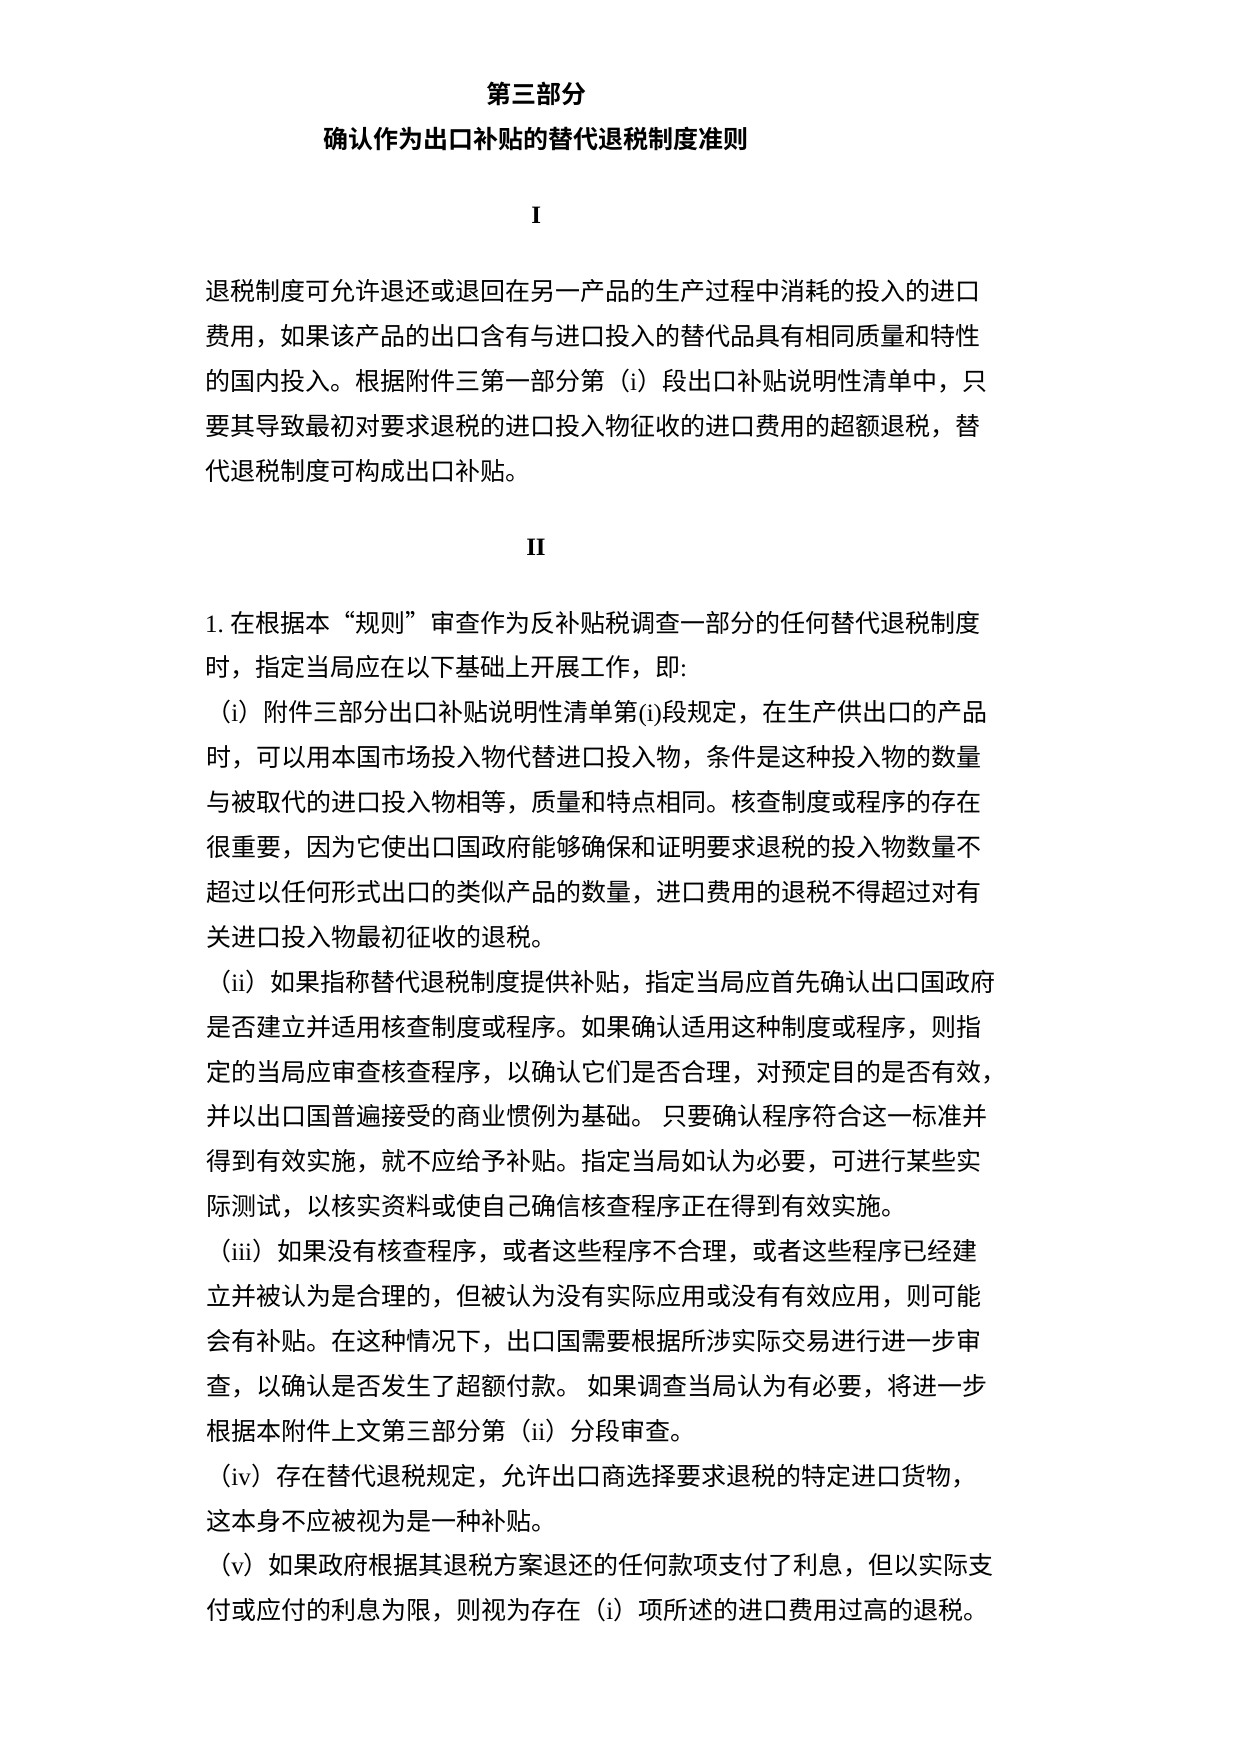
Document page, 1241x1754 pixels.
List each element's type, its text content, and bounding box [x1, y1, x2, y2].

list 如果没有核查程序，或者这些程序不合理，或者这些程序已经建立并被认为是合理的，但被认为没有实际应用或没有有效应用，则可能会有补贴。在这种情况下，出口国需要根据所涉实际交易进行进一步审查，以确认是否发生了超额付款。 如果调查当局认为有必要，将进一步根据本附件上文第三部分第（ii）分段审查。 [206, 1232, 996, 1447]
text 确认作为出口补贴的替代退税制度准则 [75, 120, 996, 156]
text 第三部分 [75, 75, 996, 111]
list 如果指称替代退税制度提供补贴，指定当局应首先确认出口国政府是否建立并适用核查制度或程序。如果确认适用这种制度或程序，则指定的当局应审查核查程序，以确认它们是否合理，对预定目的是否有效，并以出口国普遍接受的商业惯例为基础。 只要确认程序符合这一标准并得到有效实施，就不应给予补贴。指定当局如认为必要，可进行某些实际测试，以核实资料或使自己确信核查程序正在得到有效实施。 [206, 962, 996, 1223]
list 存在替代退税规定，允许出口商选择要求退税的特定进口货物，这本身不应被视为是一种补贴。 [206, 1456, 996, 1537]
text 退税制度可允许退还或退回在另一产品的生产过程中消耗的投入的进口费用，如果该产品的出口含有与进口投入的替代品具有相同质量和特性的国内投入。根据附件三第一部分第（i）段出口补贴说明性清单中，只要其导致最初对要求退税的进口投入物征收的进口费用的超额退税，替代退税制度可构成出口补贴。 [205, 272, 996, 487]
list 在根据本“规则”审查作为反补贴税调查一部分的任何替代退税制度时，指定当局应在以下基础上开展工作，即: [205, 603, 996, 684]
list 如果政府根据其退税方案退还的任何款项支付了利息，但以实际支付或应付的利息为限，则视为存在（i）项所述的进口费用过高的退税。 [206, 1546, 996, 1627]
text I [75, 200, 996, 229]
text II [75, 532, 996, 561]
list 附件三部分出口补贴说明性清单第(i)段规定，在生产供出口的产品时，可以用本国市场投入物代替进口投入物，条件是这种投入物的数量与被取代的进口投入物相等，质量和特点相同。核查制度或程序的存在很重要，因为它使出口国政府能够确保和证明要求退税的投入物数量不超过以任何形式出口的类似产品的数量，进口费用的退税不得超过对有关进口投入物最初征收的退税。 [206, 693, 996, 953]
